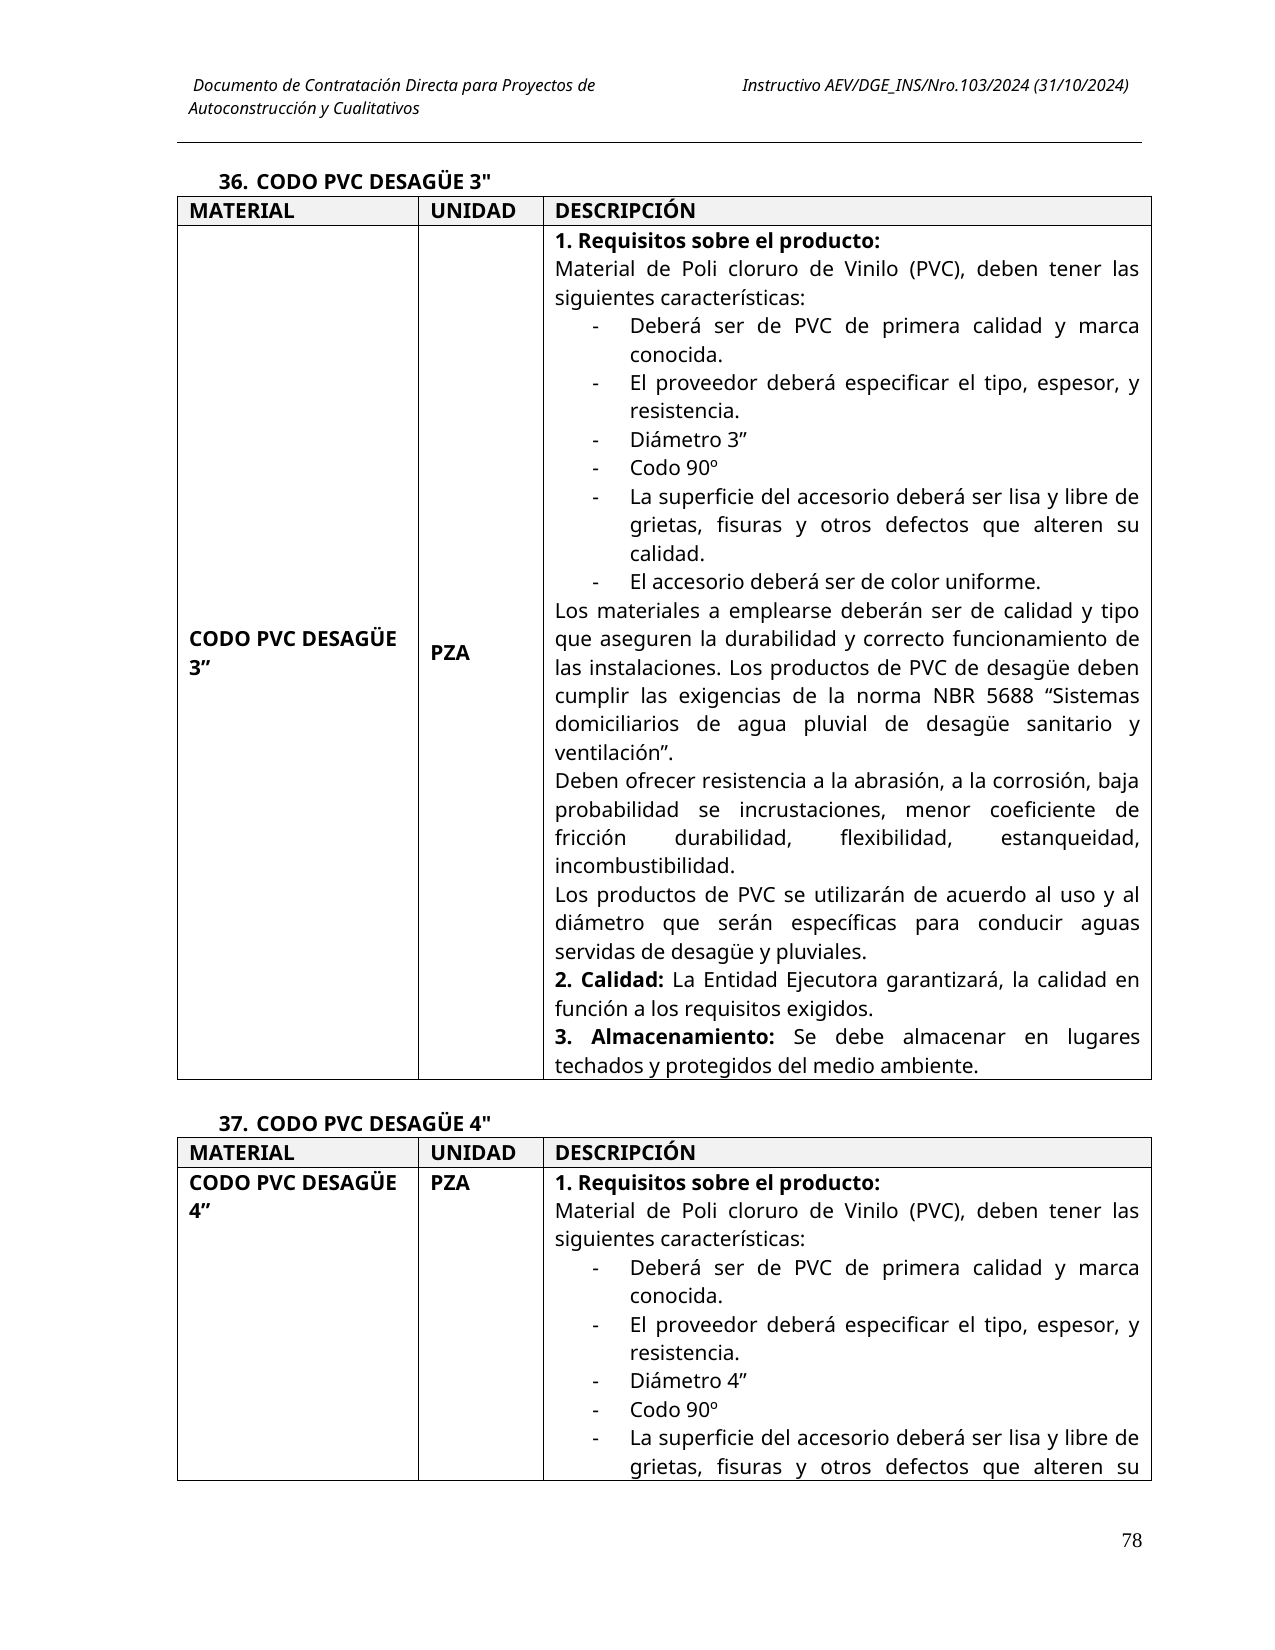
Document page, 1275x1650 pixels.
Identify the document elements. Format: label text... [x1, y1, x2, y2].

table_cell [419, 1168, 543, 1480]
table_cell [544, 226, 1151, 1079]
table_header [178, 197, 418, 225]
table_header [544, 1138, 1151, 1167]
list CODO PVC DESAGÜE 4" [219, 1109, 1142, 1137]
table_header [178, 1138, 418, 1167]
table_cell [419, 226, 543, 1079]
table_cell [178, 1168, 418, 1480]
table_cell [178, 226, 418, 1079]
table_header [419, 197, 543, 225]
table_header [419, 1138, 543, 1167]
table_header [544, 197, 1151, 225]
list CODO PVC DESAGÜE 3" [219, 167, 1142, 196]
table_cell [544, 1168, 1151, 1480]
